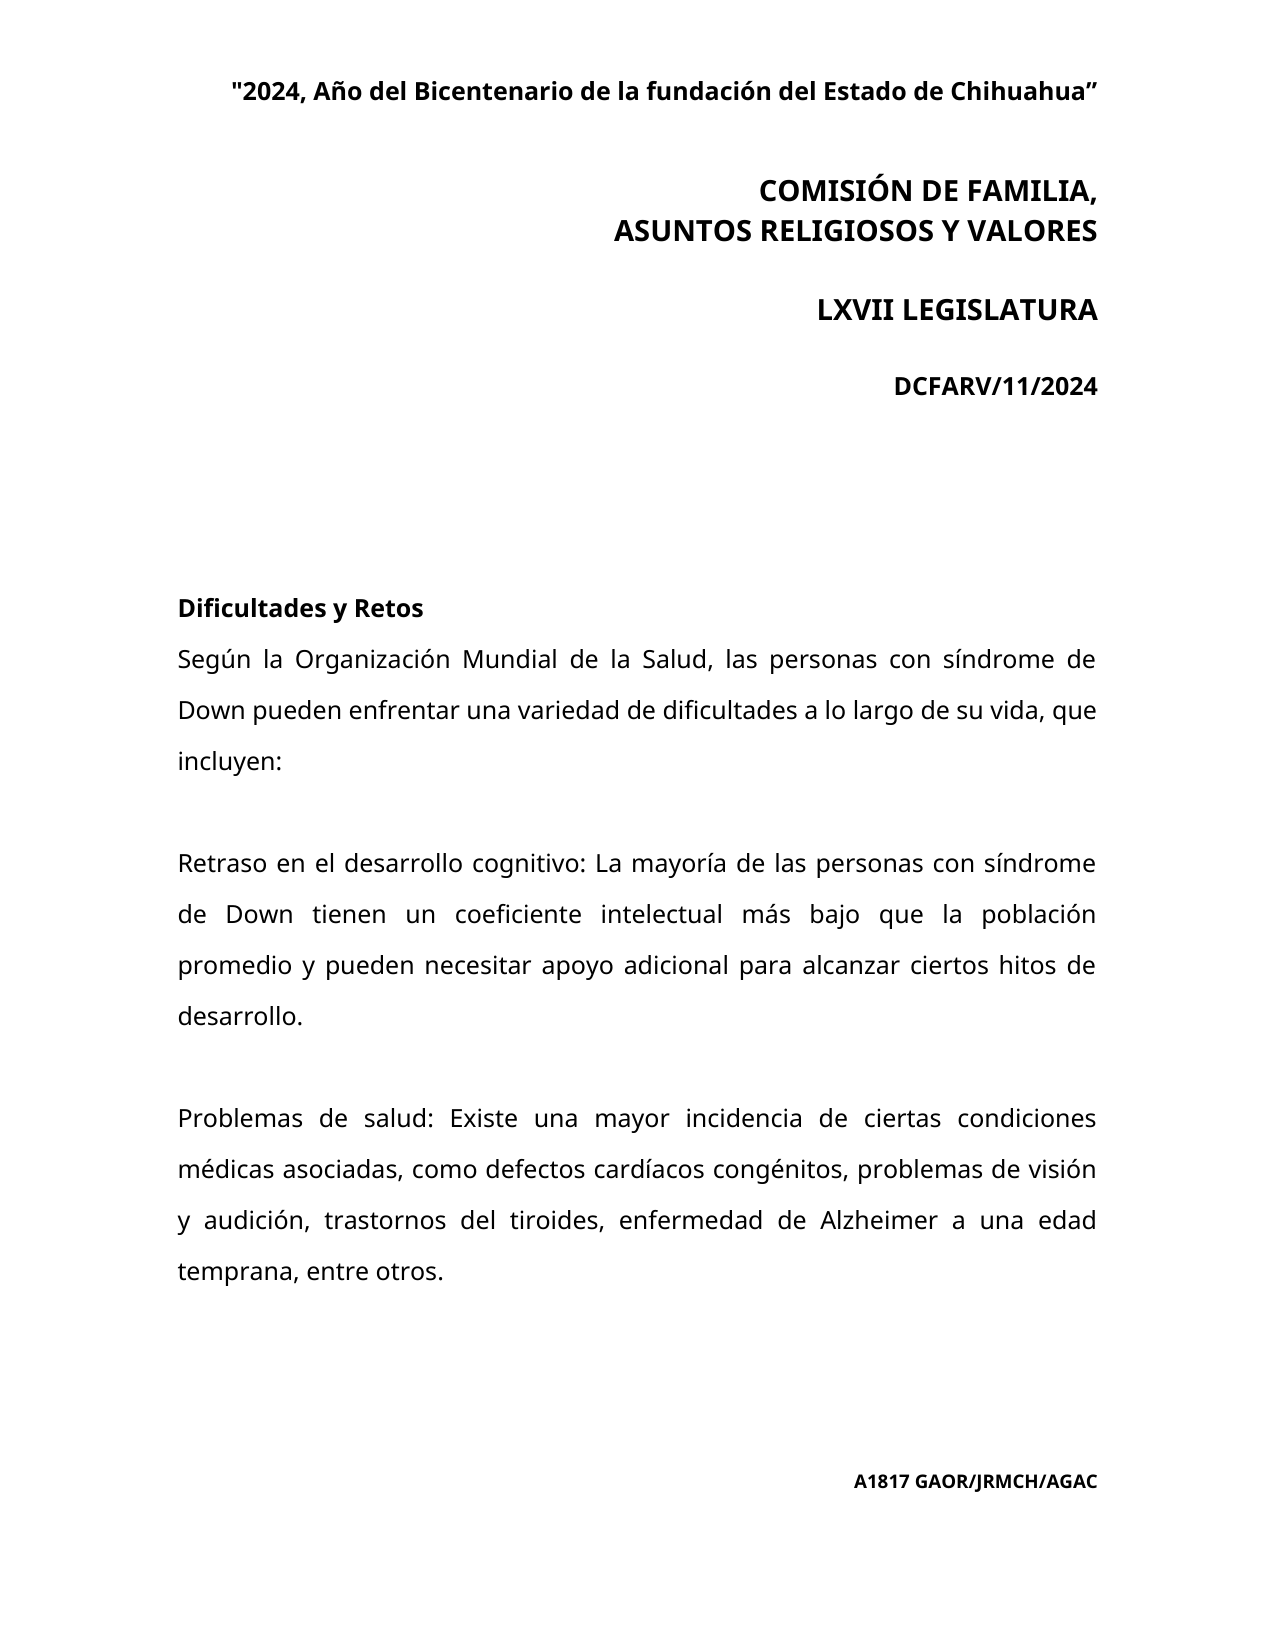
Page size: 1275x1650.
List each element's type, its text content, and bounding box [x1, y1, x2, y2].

text Según la Organización Mundial de la Salud, las personas con síndrome de Down pueden enfrentar una variedad de dificultades a lo largo de su vida, que incluyen: [177, 641, 1098, 778]
text Dificultades y Retos [177, 590, 1098, 624]
text Problemas de salud: Existe una mayor incidencia de ciertas condiciones médicas asociadas, como defectos cardíacos congénitos, problemas de visión y audición, trastornos del tiroides, enfermedad de Alzheimer a una edad temprana, entre otros. [177, 1101, 1098, 1288]
text Retraso en el desarrollo cognitivo: La mayoría de las personas con síndrome de Down tienen un coeficiente intelectual más bajo que la población promedio y pueden necesitar apoyo adicional para alcanzar ciertos hitos de desarrollo. [177, 846, 1098, 1033]
